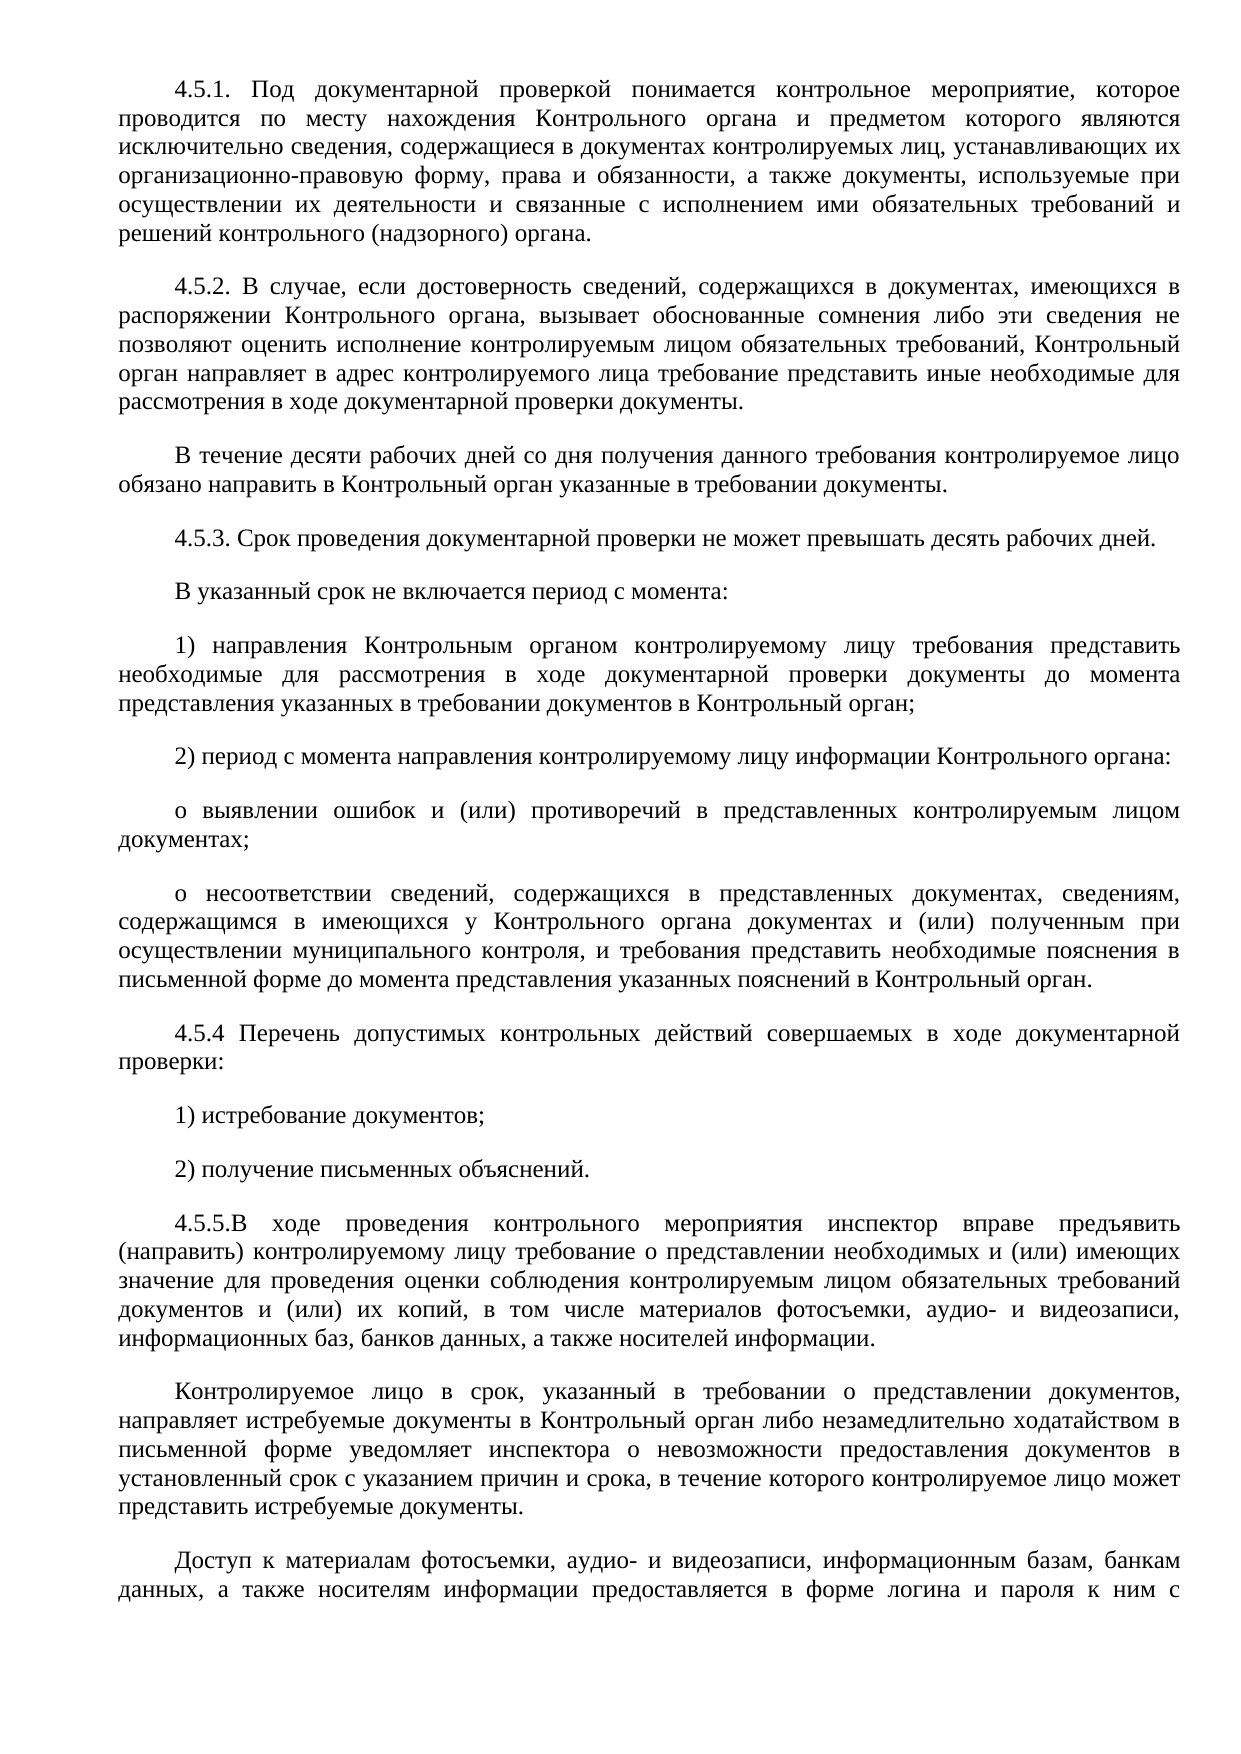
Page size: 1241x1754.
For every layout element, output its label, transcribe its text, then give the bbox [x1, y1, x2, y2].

text 4.5.2. В случае, если достоверность сведений, содержащихся в документах, имеющихся в распоряжении Контрольного органа, вызывает обоснованные сомнения либо эти сведения не позволяют оценить исполнение контролируемым лицом обязательных требований, Контрольный орган направляет в адрес контролируемого лица требование представить иные необходимые для рассмотрения в ходе документарной проверки документы. [118, 271, 1181, 415]
text В течение десяти рабочих дней со дня получения данного требования контролируемое лицо обязано направить в Контрольный орган указанные в требовании документы. [118, 440, 1181, 498]
text 4.5.1. Под документарной проверкой понимается контрольное мероприятие, которое проводится по месту нахождения Контрольного органа и предметом которого являются исключительно сведения, содержащиеся в документах контролируемых лиц, устанавливающих их организационно-правовую форму, права и обязанности, а также документы, используемые при осуществлении их деятельности и связанные с исполнением ими обязательных требований и решений контрольного (надзорного) органа. [118, 74, 1181, 246]
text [118, 1545, 1181, 1603]
text 2) период с момента направления контролируемому лицу информации Контрольного органа: [118, 741, 1181, 770]
text Контролируемое лицо в срок, указанный в требовании о представлении документов, направляет истребуемые документы в Контрольный орган либо незамедлительно ходатайством в письменной форме уведомляет инспектора о невозможности предоставления документов в установленный срок с указанием причин и срока, в течение которого контролируемое лицо может представить истребуемые документы. [118, 1376, 1181, 1520]
text 4.5.3. Срок проведения документарной проверки не может превышать десять рабочих дней. [118, 523, 1181, 551]
text В указанный срок не включается период с момента: [118, 576, 1181, 605]
text 4.5.4 Перечень допустимых контрольных действий совершаемых в ходе документарной проверки: [118, 1018, 1181, 1075]
text 2) получение письменных объяснений. [118, 1154, 1181, 1183]
text 4.5.5.В ходе проведения контрольного мероприятия инспектор вправе предъявить (направить) контролируемому лицу требование о представлении необходимых и (или) имеющих значение для проведения оценки соблюдения контролируемым лицом обязательных требований документов и (или) их копий, в том числе материалов фотосъемки, аудио- и видеозаписи, информационных баз, банков данных, а также носителей информации. [118, 1208, 1181, 1351]
text о несоответствии сведений, содержащихся в представленных документах, сведениям, содержащимся в имеющихся у Контрольного органа документах и (или) полученным при осуществлении муниципального контроля, и требования представить необходимые пояснения в письменной форме до момента представления указанных пояснений в Контрольный орган. [118, 878, 1181, 993]
text 1) направления Контрольным органом контролируемому лицу требования представить необходимые для рассмотрения в ходе документарной проверки документы до момента представления указанных в требовании документов в Контрольный орган; [118, 630, 1181, 716]
text о выявлении ошибок и (или) противоречий в представленных контролируемым лицом документах; [118, 795, 1181, 853]
text 1) истребование документов; [118, 1100, 1181, 1129]
